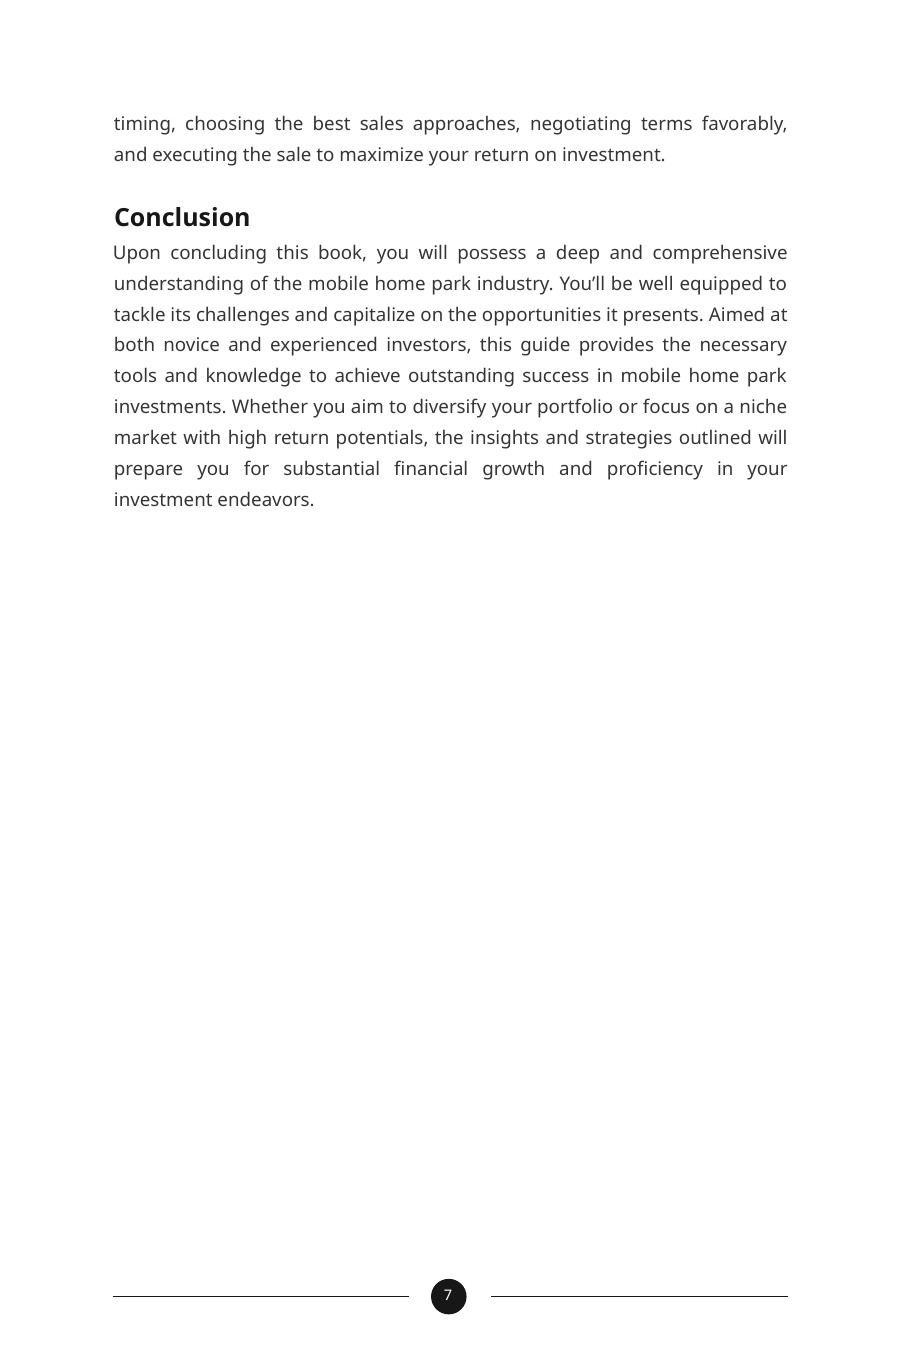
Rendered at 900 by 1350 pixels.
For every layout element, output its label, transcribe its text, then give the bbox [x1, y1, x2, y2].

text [113, 111, 788, 167]
text Upon concluding this book, you will possess a deep and comprehensive understanding of the mobile home park industry. You’ll be well equipped to tackle its challenges and capitalize on the opportunities it presents. Aimed at both novice and experienced investors, this guide provides the necessary tools and knowledge to achieve outstanding success in mobile home park investments. Whether you aim to diversify your portfolio or focus on a niche market with high return potentials, the insights and strategies outlined will prepare you for substantial financial growth and proficiency in your investment endeavors. [113, 239, 788, 511]
subtitle Conclusion [114, 200, 796, 234]
